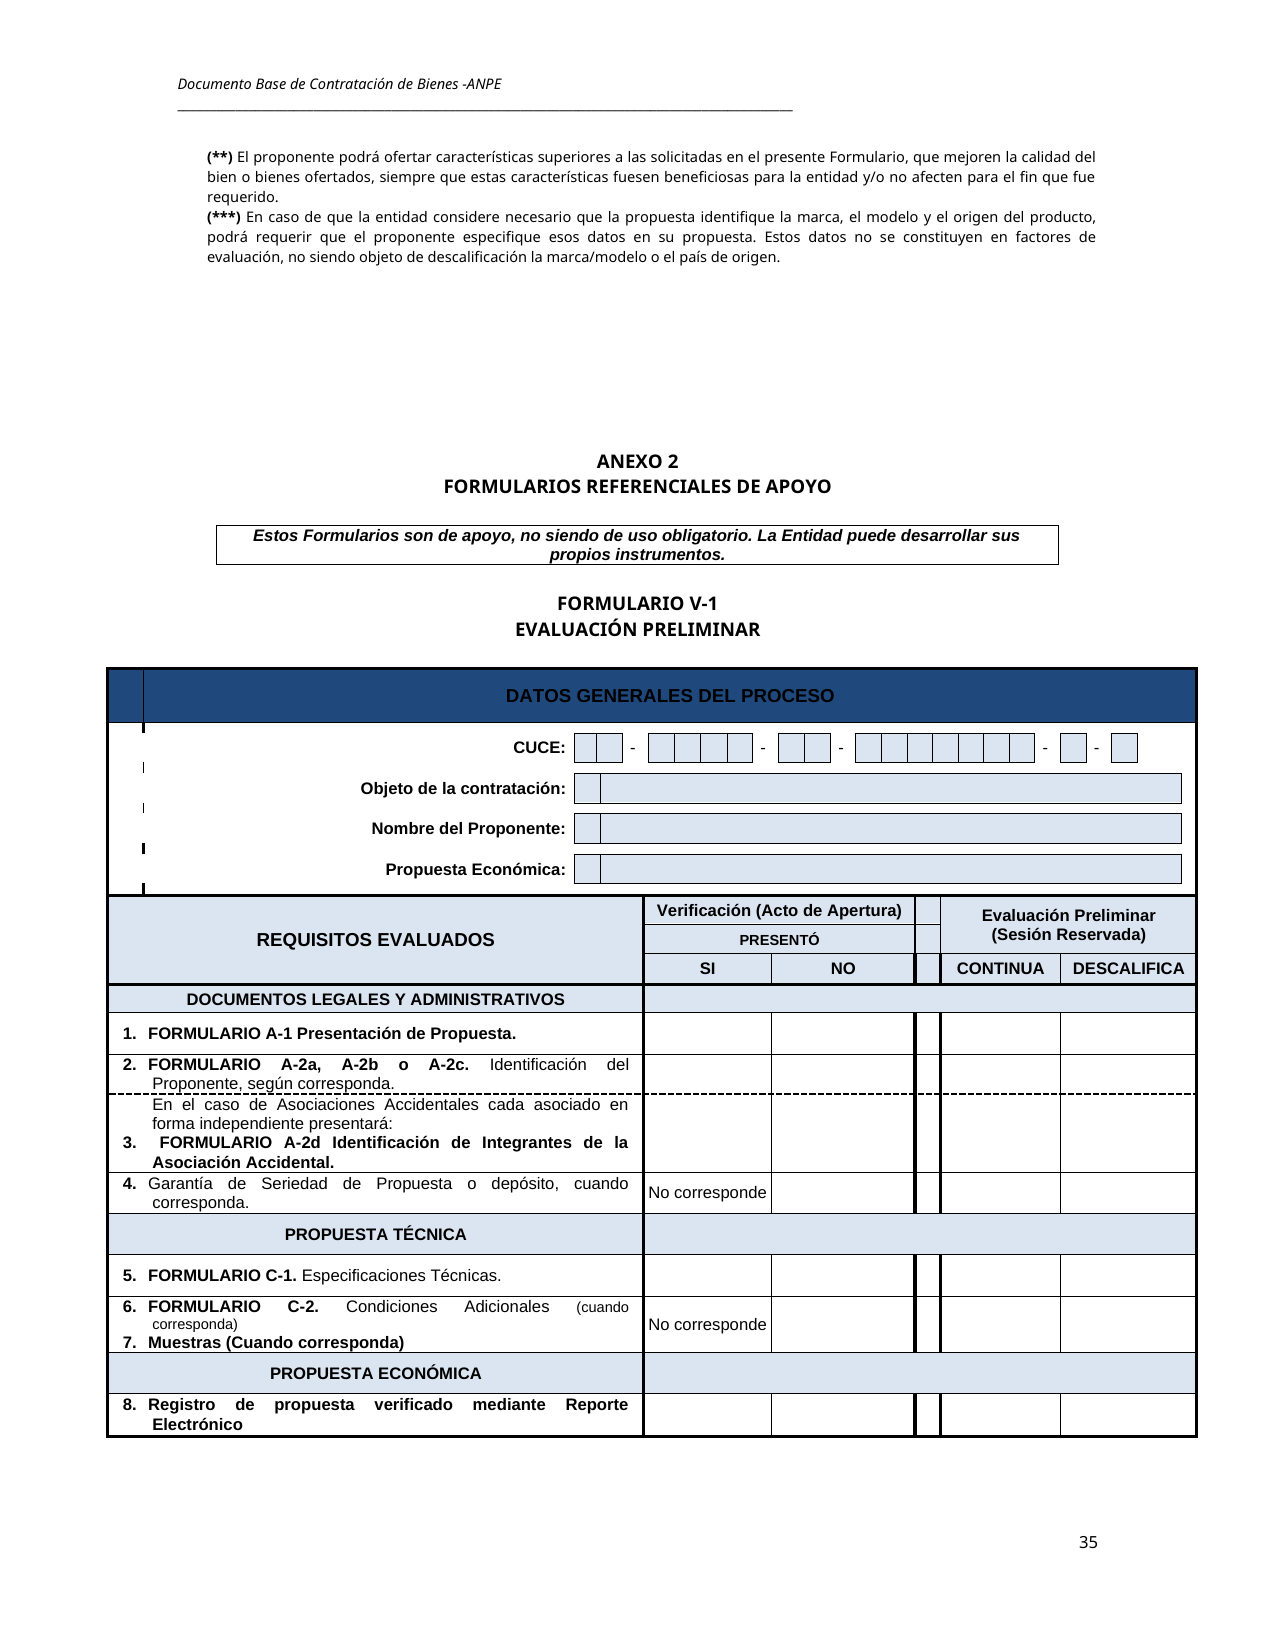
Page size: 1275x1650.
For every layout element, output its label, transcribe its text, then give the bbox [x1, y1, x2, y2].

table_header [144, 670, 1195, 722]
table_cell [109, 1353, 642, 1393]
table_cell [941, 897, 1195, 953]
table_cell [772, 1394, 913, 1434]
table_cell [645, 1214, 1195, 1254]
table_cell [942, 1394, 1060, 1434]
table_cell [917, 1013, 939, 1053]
text ANEXO 2 [177, 448, 1098, 474]
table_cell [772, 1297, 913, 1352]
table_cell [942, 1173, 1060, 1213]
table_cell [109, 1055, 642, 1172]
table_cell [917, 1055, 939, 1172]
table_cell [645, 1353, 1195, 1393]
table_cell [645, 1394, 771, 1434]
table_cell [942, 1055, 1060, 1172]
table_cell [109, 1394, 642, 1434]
text (***) En caso de que la entidad considere necesario que la propuesta identifique la marca, el modelo y el origen del producto, podrá requerir que el proponente especifique esos datos en su propuesta. Estos datos no se constituyen en factores de evaluación, no siendo objeto de descalificación la marca/modelo o el país de origen. [207, 207, 1098, 266]
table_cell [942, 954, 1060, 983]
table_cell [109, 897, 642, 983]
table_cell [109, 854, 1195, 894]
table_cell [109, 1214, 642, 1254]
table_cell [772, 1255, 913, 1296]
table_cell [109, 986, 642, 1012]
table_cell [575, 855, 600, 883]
text EVALUACIÓN PRELIMINAR [177, 616, 1098, 642]
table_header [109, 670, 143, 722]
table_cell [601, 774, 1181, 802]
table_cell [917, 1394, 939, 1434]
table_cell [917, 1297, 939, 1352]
text FORMULARIOS REFERENCIALES DE APOYO [177, 474, 1098, 499]
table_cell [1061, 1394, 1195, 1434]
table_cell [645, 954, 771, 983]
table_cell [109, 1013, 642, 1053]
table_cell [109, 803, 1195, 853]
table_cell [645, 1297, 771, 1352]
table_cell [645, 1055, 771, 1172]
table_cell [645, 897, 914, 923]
text (**) El proponente podrá ofertar características superiores a las solicitadas en el presente Formulario, que mejoren la calidad del bien o bienes ofertados, siempre que estas características fuesen beneficiosas para la entidad y/o no afecten para el fin que fue requerido. [207, 147, 1098, 207]
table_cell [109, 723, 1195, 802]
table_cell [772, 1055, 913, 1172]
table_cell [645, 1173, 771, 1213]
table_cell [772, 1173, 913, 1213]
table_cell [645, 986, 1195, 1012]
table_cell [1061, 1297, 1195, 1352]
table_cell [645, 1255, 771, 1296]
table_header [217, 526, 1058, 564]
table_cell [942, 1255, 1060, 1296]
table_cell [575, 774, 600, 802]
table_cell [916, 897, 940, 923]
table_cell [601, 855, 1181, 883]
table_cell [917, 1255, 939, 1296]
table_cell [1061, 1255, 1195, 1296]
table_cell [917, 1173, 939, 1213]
text FORMULARIO V-1 [177, 591, 1098, 616]
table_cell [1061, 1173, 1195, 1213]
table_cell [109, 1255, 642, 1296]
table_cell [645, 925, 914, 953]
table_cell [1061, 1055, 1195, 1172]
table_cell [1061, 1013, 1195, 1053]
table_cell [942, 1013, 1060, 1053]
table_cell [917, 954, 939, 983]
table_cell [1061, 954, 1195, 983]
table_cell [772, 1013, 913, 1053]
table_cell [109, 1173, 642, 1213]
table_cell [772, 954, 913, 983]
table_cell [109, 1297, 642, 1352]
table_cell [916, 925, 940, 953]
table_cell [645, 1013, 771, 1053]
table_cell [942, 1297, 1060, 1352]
